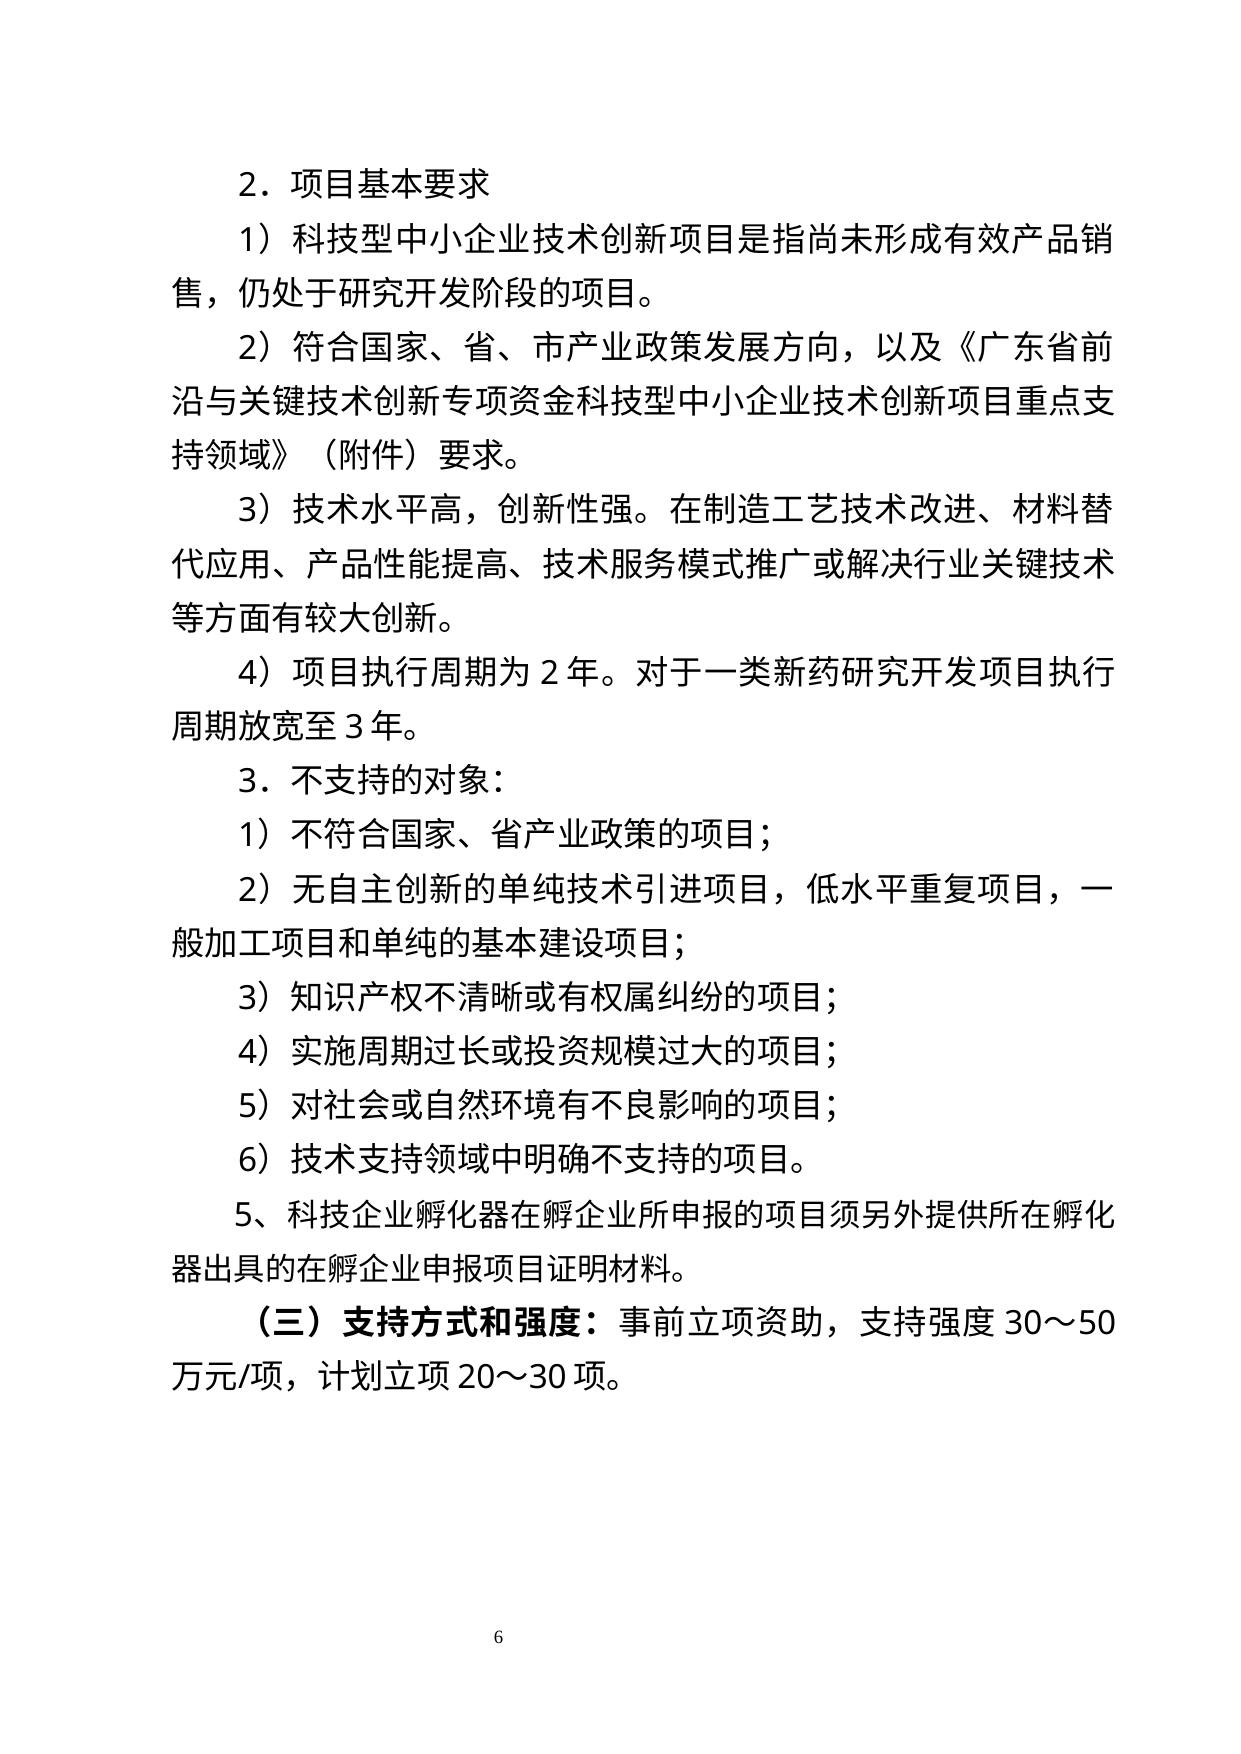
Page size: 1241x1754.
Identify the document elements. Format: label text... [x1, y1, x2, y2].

text 4）项目执行周期为2年。对于一类新药研究开发项目执行周期放宽至3年。 [171, 641, 1116, 749]
text 2．项目基本要求 [171, 153, 1116, 208]
text 1）科技型中小企业技术创新项目是指尚未形成有效产品销售，仍处于研究开发阶段的项目。 [171, 208, 1116, 316]
text 1）不符合国家、省产业政策的项目； [171, 803, 1116, 858]
text （三）支持方式和强度：事前立项资助，支持强度30～50万元/项，计划立项20～30项。 [171, 1291, 1116, 1399]
text 6）技术支持领域中明确不支持的项目。 [171, 1128, 1116, 1183]
text 5、科技企业孵化器在孵企业所申报的项目须另外提供所在孵化器出具的在孵企业申报项目证明材料。 [171, 1183, 1116, 1291]
text 2）符合国家、省、市产业政策发展方向，以及《广东省前沿与关键技术创新专项资金科技型中小企业技术创新项目重点支持领域》（附件）要求。 [171, 316, 1116, 478]
text 5）对社会或自然环境有不良影响的项目； [171, 1074, 1116, 1128]
text 4）实施周期过长或投资规模过大的项目； [171, 1020, 1116, 1074]
text 2）无自主创新的单纯技术引进项目，低水平重复项目，一般加工项目和单纯的基本建设项目； [171, 858, 1116, 966]
text 3）知识产权不清晰或有权属纠纷的项目； [171, 966, 1116, 1020]
text 3．不支持的对象： [171, 749, 1116, 803]
text 3）技术水平高，创新性强。在制造工艺技术改进、材料替代应用、产品性能提高、技术服务模式推广或解决行业关键技术等方面有较大创新。 [171, 478, 1116, 641]
